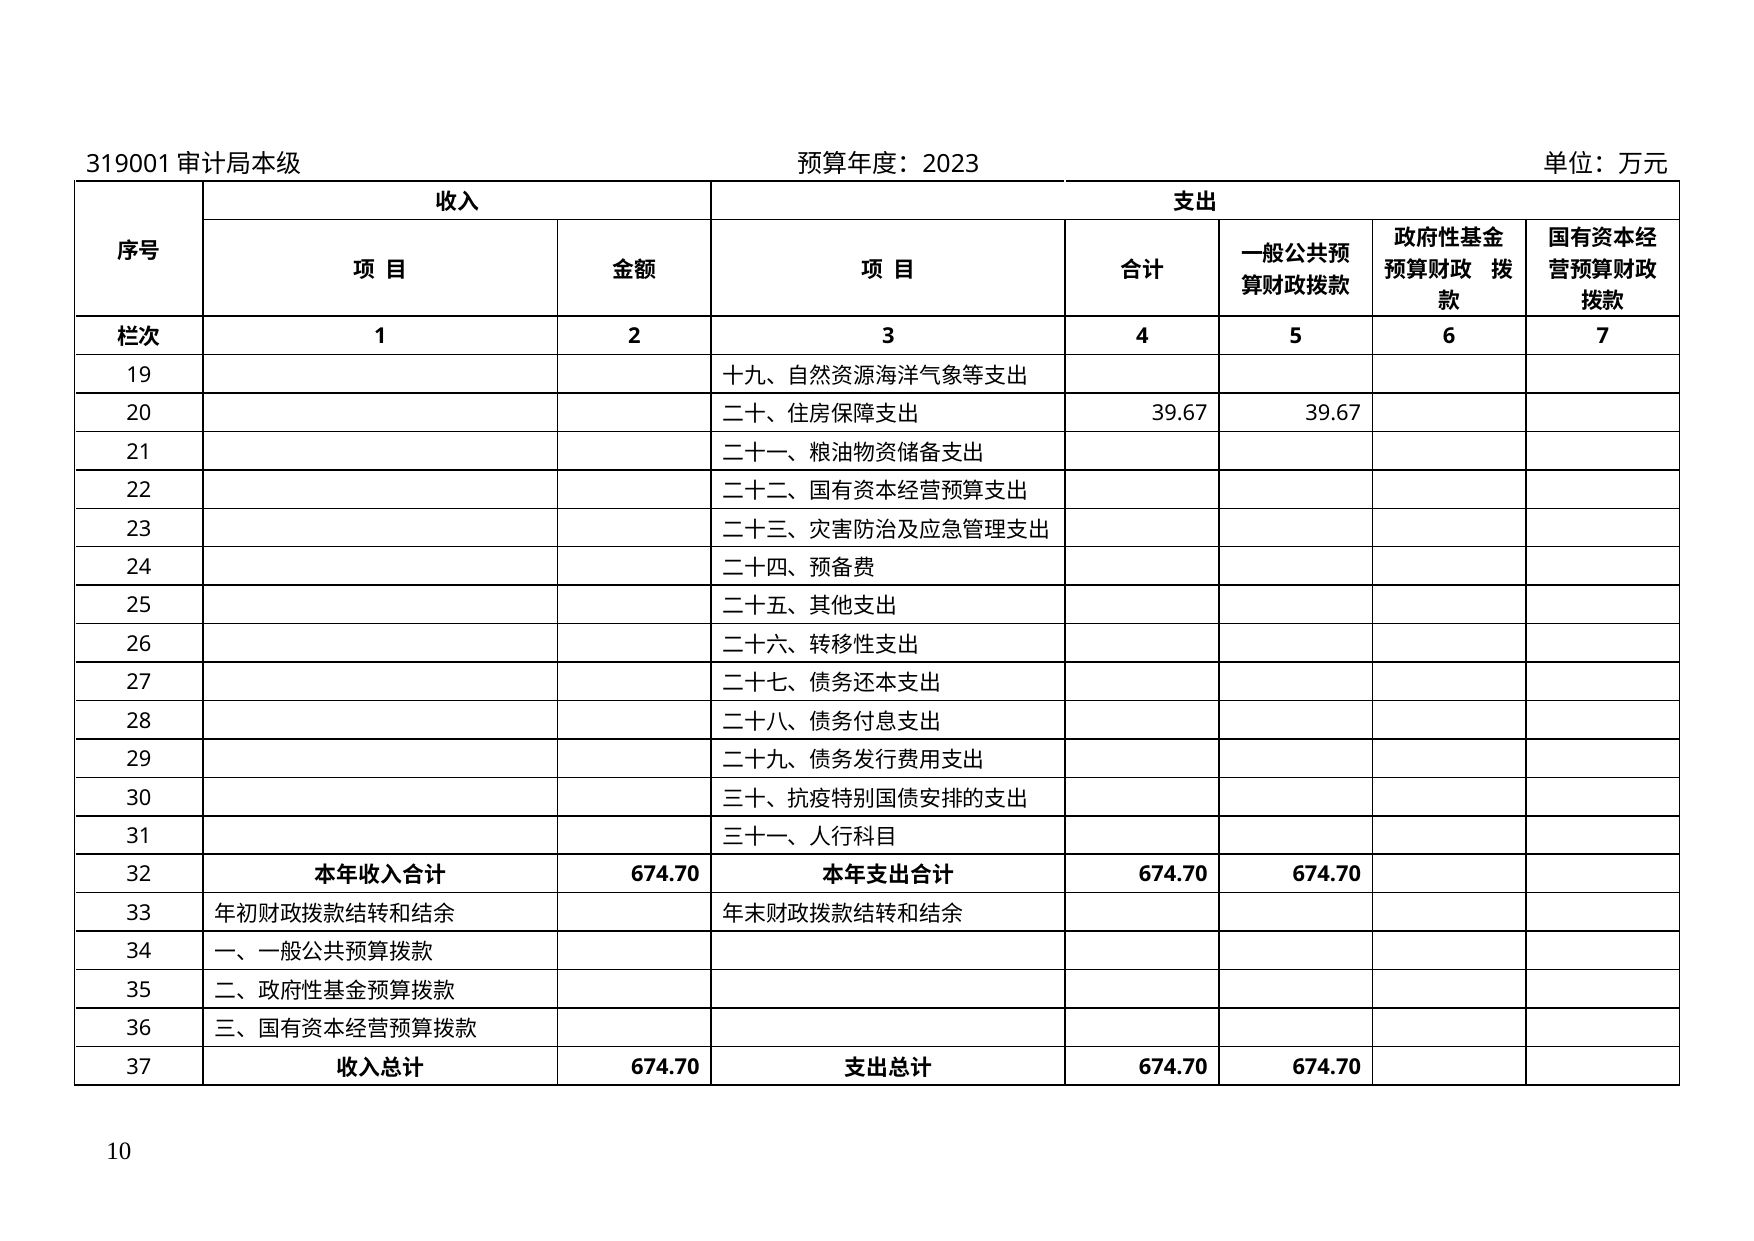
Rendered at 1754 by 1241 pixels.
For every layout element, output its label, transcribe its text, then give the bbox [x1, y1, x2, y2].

table_cell 39.67 [1220, 394, 1372, 431]
table_cell [1220, 547, 1372, 584]
table_cell [1373, 663, 1525, 699]
table_cell [1373, 855, 1525, 892]
table_cell [1527, 970, 1679, 1007]
table_cell 二十五、其他支出 [712, 586, 1064, 623]
table_cell 22 [75, 470, 202, 507]
table_cell [558, 970, 710, 1007]
table_cell 三十一、人行科目 [712, 817, 1064, 853]
table_cell [558, 1009, 710, 1046]
table_cell [1527, 663, 1679, 699]
table_cell [1220, 624, 1372, 661]
table_cell 政府性基金预算财政 拨款 [1373, 220, 1525, 315]
table_cell [712, 1009, 1064, 1046]
table_cell [1066, 471, 1218, 507]
table_cell 19 [75, 355, 202, 392]
table_cell 25 [75, 585, 202, 623]
table_cell 二十三、灾害防治及应急管理支出 [712, 509, 1064, 546]
table_cell [1373, 547, 1525, 584]
table_cell [1066, 624, 1218, 661]
table_cell [712, 970, 1064, 1007]
table_cell [558, 432, 710, 469]
table_cell 6 [1373, 317, 1525, 354]
table_cell 35 [75, 970, 202, 1007]
table_cell 21 [75, 432, 202, 469]
table_cell 31 [75, 816, 202, 853]
table_cell 二十七、债务还本支出 [712, 663, 1064, 699]
table_cell [1527, 778, 1679, 815]
table_cell 二十二、国有资本经营预算支出 [712, 471, 1064, 507]
table_cell 1 [204, 317, 557, 354]
table_cell [1527, 547, 1679, 584]
table_cell [204, 355, 557, 392]
table_cell 674.70 [558, 1047, 710, 1084]
table_cell [1066, 893, 1218, 930]
table_cell [1066, 547, 1218, 584]
table_cell 一、一般公共预算拨款 [204, 932, 557, 969]
table_cell [558, 778, 710, 815]
table_cell [204, 586, 557, 623]
table_cell [558, 586, 710, 623]
table_cell 26 [75, 624, 202, 661]
table_cell [1527, 355, 1679, 392]
table_header 预算年度：2023 [712, 143, 1064, 180]
table_cell 2 [558, 317, 710, 354]
table_cell [1220, 1009, 1372, 1046]
table_cell 项 目 [712, 220, 1064, 315]
table_cell [558, 394, 710, 431]
table_cell 二十、住房保障支出 [712, 394, 1064, 431]
table_cell [558, 932, 710, 969]
table_cell [1220, 586, 1372, 623]
table_cell [204, 394, 557, 431]
table_cell [204, 547, 557, 584]
table_cell [1373, 817, 1525, 853]
table_cell [1527, 701, 1679, 738]
table_cell [204, 778, 557, 815]
table_cell [1220, 471, 1372, 507]
table_cell [204, 432, 557, 469]
table_cell 栏次 [75, 316, 202, 354]
table_cell [1373, 778, 1525, 815]
table_cell 项 目 [204, 220, 557, 315]
table_cell [204, 740, 557, 776]
table_cell [1527, 1047, 1679, 1084]
table_cell [1220, 509, 1372, 546]
table_cell [558, 663, 710, 699]
table_cell 674.70 [1220, 855, 1372, 892]
table_cell [204, 817, 557, 853]
table_cell [1066, 817, 1218, 853]
table_cell [558, 624, 710, 661]
table_cell 24 [75, 547, 202, 584]
table_cell 序号 [75, 181, 202, 315]
table_cell 支出 [712, 182, 1679, 219]
table_cell [1527, 855, 1679, 892]
table_cell [1373, 432, 1525, 469]
table_cell [1220, 663, 1372, 699]
table_cell 3 [712, 317, 1064, 354]
table_cell [1220, 355, 1372, 392]
table_cell 金额 [558, 220, 710, 315]
table_header 319001审计局本级 [75, 143, 710, 180]
table_cell [1066, 932, 1218, 969]
table_cell 收入总计 [204, 1047, 557, 1084]
table_cell [1527, 586, 1679, 623]
table_cell [1220, 701, 1372, 738]
table_cell [204, 663, 557, 699]
table_cell [558, 355, 710, 392]
table_cell 674.70 [1066, 855, 1218, 892]
table_cell [1527, 740, 1679, 776]
table_cell [1066, 663, 1218, 699]
table_cell 年末财政拨款结转和结余 [712, 893, 1064, 930]
table_cell 27 [75, 662, 202, 699]
table_cell [204, 509, 557, 546]
table_cell [1220, 740, 1372, 776]
table_cell [1220, 932, 1372, 969]
table_cell [1373, 624, 1525, 661]
table_cell 二十八、债务付息支出 [712, 701, 1064, 738]
table_cell [204, 701, 557, 738]
table_cell [1373, 586, 1525, 623]
table_cell 一般公共预算财政拨款 [1220, 220, 1372, 315]
table_cell 二十九、债务发行费用支出 [712, 740, 1064, 776]
table_cell 29 [75, 739, 202, 776]
table_cell 4 [1066, 317, 1218, 354]
table_cell 年初财政拨款结转和结余 [204, 893, 557, 930]
table_cell [1373, 509, 1525, 546]
table_cell 30 [75, 778, 202, 815]
table_cell 20 [75, 393, 202, 431]
table_cell 三、国有资本经营预算拨款 [204, 1009, 557, 1046]
table_cell [712, 932, 1064, 969]
table_cell 本年收入合计 [204, 855, 557, 892]
table_cell [1220, 893, 1372, 930]
table_cell [1373, 355, 1525, 392]
table_cell [1066, 701, 1218, 738]
table_cell [1220, 817, 1372, 853]
table_cell [1066, 970, 1218, 1007]
table_cell [1527, 817, 1679, 853]
table_cell [1066, 355, 1218, 392]
table_cell [1373, 701, 1525, 738]
table_cell 二十一、粮油物资储备支出 [712, 432, 1064, 469]
table_cell [1220, 778, 1372, 815]
table_cell 二十六、转移性支出 [712, 624, 1064, 661]
table_cell [1527, 394, 1679, 431]
table_cell [558, 547, 710, 584]
table_cell [1527, 893, 1679, 930]
table_cell 36 [75, 1008, 202, 1046]
table_cell 37 [75, 1047, 202, 1084]
table_cell [1527, 432, 1679, 469]
table_cell [1373, 740, 1525, 776]
table_cell [1066, 432, 1218, 469]
table_cell [558, 471, 710, 507]
table_cell [1066, 740, 1218, 776]
table_cell [1220, 432, 1372, 469]
table_cell 7 [1527, 317, 1679, 354]
table_cell [558, 701, 710, 738]
table_cell [558, 509, 710, 546]
table_cell [1527, 1009, 1679, 1046]
table_cell [558, 817, 710, 853]
table_cell [204, 624, 557, 661]
table_cell [204, 471, 557, 507]
table_cell 国有资本经营预算财政拨款 [1527, 220, 1679, 315]
table_cell [1373, 471, 1525, 507]
table_cell [1527, 471, 1679, 507]
table_cell [1066, 1009, 1218, 1046]
table_cell [1373, 1047, 1525, 1084]
table_cell [1066, 586, 1218, 623]
table_cell [558, 740, 710, 776]
table_cell 十九、自然资源海洋气象等支出 [712, 355, 1064, 392]
table_cell 32 [75, 854, 202, 892]
table_cell 33 [75, 893, 202, 930]
table_cell 34 [75, 931, 202, 969]
table_cell [1373, 932, 1525, 969]
table_cell [558, 893, 710, 930]
table_cell [1373, 394, 1525, 431]
table_cell 39.67 [1066, 394, 1218, 431]
table_cell 674.70 [558, 855, 710, 892]
table_header 单位：万元 [1066, 143, 1679, 180]
table_cell [1527, 509, 1679, 546]
table_cell 674.70 [1066, 1047, 1218, 1084]
table_cell [1373, 970, 1525, 1007]
table_cell [1527, 624, 1679, 661]
table_cell 674.70 [1220, 1047, 1372, 1084]
table_cell [1373, 893, 1525, 930]
table_cell [1373, 1009, 1525, 1046]
table_cell [1220, 970, 1372, 1007]
table_cell 支出总计 [712, 1047, 1064, 1084]
table_cell 三十、抗疫特别国债安排的支出 [712, 778, 1064, 815]
table_cell 收入 [204, 182, 710, 219]
table_cell [1527, 932, 1679, 969]
table_cell 合计 [1066, 220, 1218, 315]
table_cell [1066, 778, 1218, 815]
table_cell 本年支出合计 [712, 855, 1064, 892]
table_cell 5 [1220, 317, 1372, 354]
table_cell 二、政府性基金预算拨款 [204, 970, 557, 1007]
table_cell [1066, 509, 1218, 546]
table_cell 二十四、预备费 [712, 547, 1064, 584]
table_cell 23 [75, 509, 202, 546]
table_cell 28 [75, 701, 202, 738]
